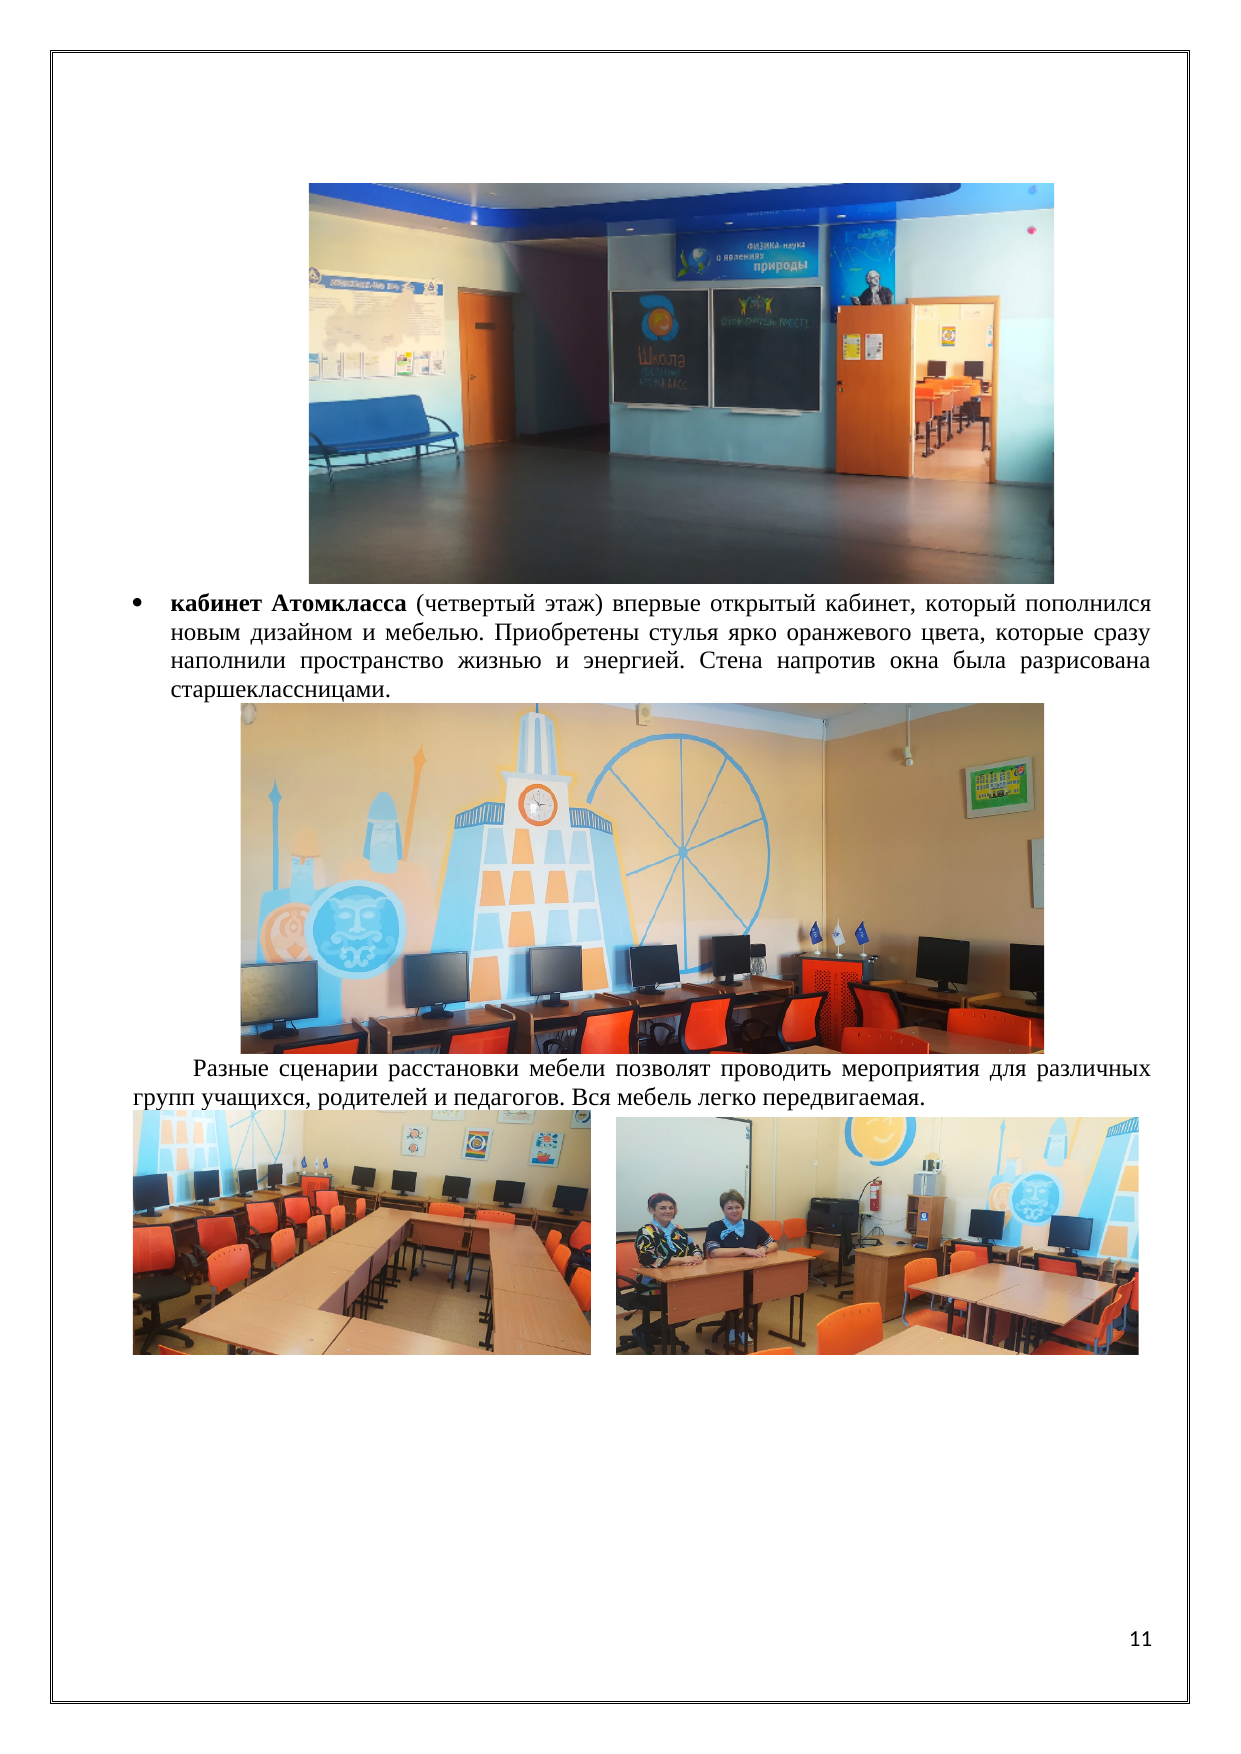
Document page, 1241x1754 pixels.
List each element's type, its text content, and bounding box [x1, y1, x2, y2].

picture [132, 1110, 591, 1355]
list кабинет Атомкласса (четвертый этаж) впервые открытый кабинет, который пополнился новым дизайном и мебелью. Приобретены стулья ярко оранжевого цвета, которые сразу наполнили пространство жизнью и энергией. Стена напротив окна была разрисована старшеклассницами. [133, 588, 1152, 703]
text Разные сценарии расстановки мебели позволят проводить мероприятия для различных групп учащихся, родителей и педагогов. Вся мебель легко передвигаемая. [133, 1053, 1152, 1111]
picture [240, 703, 1045, 1054]
picture [308, 183, 1055, 584]
picture [616, 1117, 1139, 1355]
